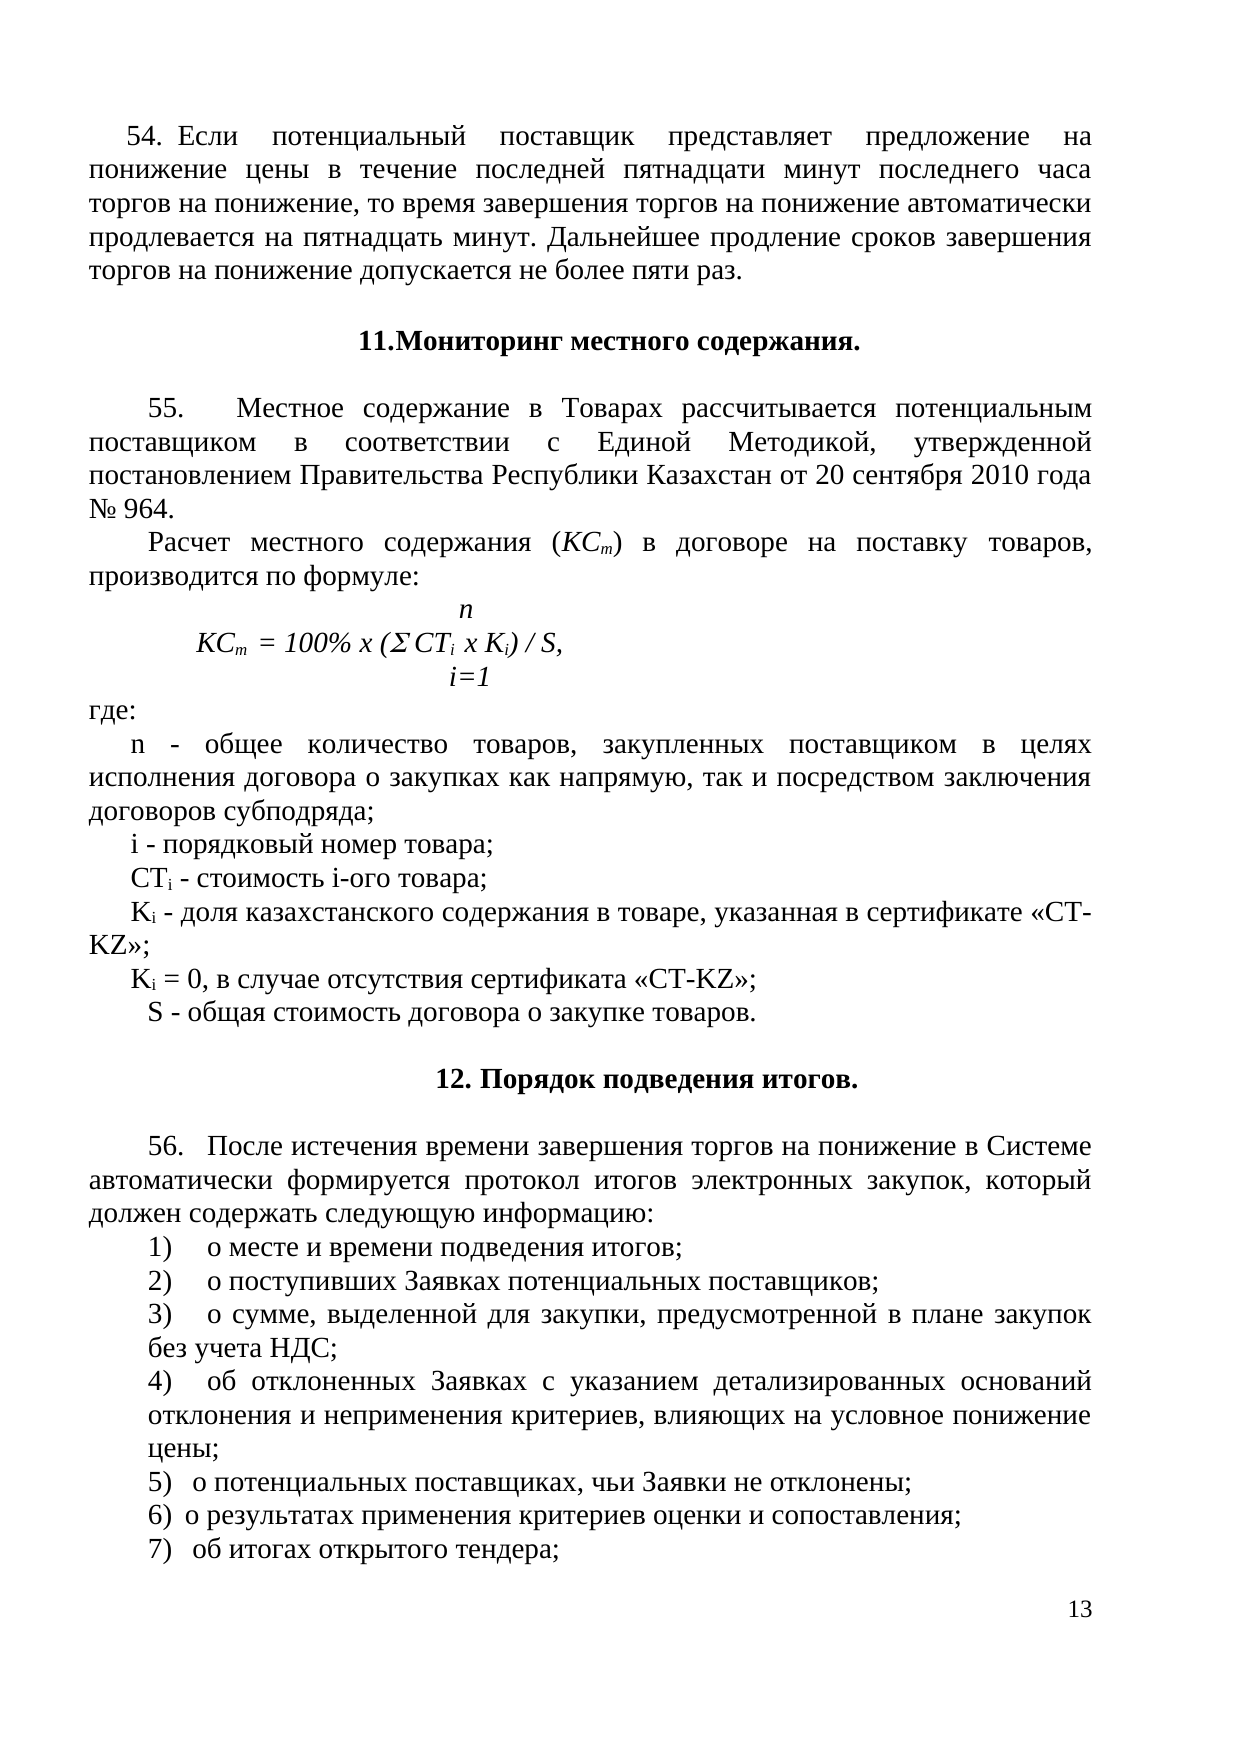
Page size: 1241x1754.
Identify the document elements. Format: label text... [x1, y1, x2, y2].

text i=1 [89, 659, 1092, 692]
text KСт = 100% х ( СТi х Ki) / S, [89, 625, 1092, 659]
text 1) о месте и времени подведения итогов; [148, 1229, 1092, 1263]
text i - порядковый номер товара; [89, 827, 1092, 860]
text Ki - доля казахстанского содержания в товаре, указанная в сертификате «СТ-KZ»; [89, 894, 1092, 961]
list Порядок подведения итогов. [201, 1061, 1092, 1095]
list Местное содержание в Товарах рассчитывается потенциальным поставщиком в соответствии с Единой Методикой, утвержденной постановлением Правительства Республики Казахстан от 20 сентября 2010 года № 964. [89, 390, 1092, 524]
text n [89, 592, 1092, 625]
list После истечения времени завершения торгов на понижение в Системе автоматически формируется протокол итогов электронных закупок, который должен содержать следующую информацию: [89, 1128, 1092, 1229]
text Ki = 0, в случае отсутствия сертификата «СТ-KZ»; [89, 961, 1092, 994]
text S - общая стоимость договора о закупке товаров. [89, 994, 1092, 1028]
text 6) о результатах применения критериев оценки и сопоставления; [148, 1497, 1092, 1531]
text 2) о поступивших Заявках потенциальных поставщиков; [148, 1263, 1092, 1296]
list где: [89, 692, 1092, 726]
list Расчет местного содержания (КСт) в договоре на поставку товаров, производится по формуле: [89, 524, 1092, 592]
text 7) об итогах открытого тендера; [148, 1531, 1092, 1564]
text СТi - стоимость i-ого товара; [89, 860, 1092, 894]
list Если потенциальный поставщик представляет предложение на понижение цены в течение последней пятнадцати минут последнего часа торгов на понижение, то время завершения торгов на понижение автоматически продлевается на пятнадцать минут. Дальнейшее продление сроков завершения торгов на понижение допускается не более пяти раз. [89, 118, 1092, 286]
text 5) о потенциальных поставщиках, чьи Заявки не отклонены; [148, 1464, 1092, 1497]
text 4) об отклоненных Заявках с указанием детализированных оснований отклонения и неприменения критериев, влияющих на условное понижение цены; [148, 1363, 1092, 1464]
text 3) о сумме, выделенной для закупки, предусмотренной в плане закупок без учета НДС; [148, 1296, 1092, 1363]
text n - общее количество товаров, закупленных поставщиком в целях исполнения договора о закупках как напрямую, так и посредством заключения договоров субподряда; [89, 726, 1092, 827]
list Мониторинг местного содержания. [126, 319, 1092, 357]
